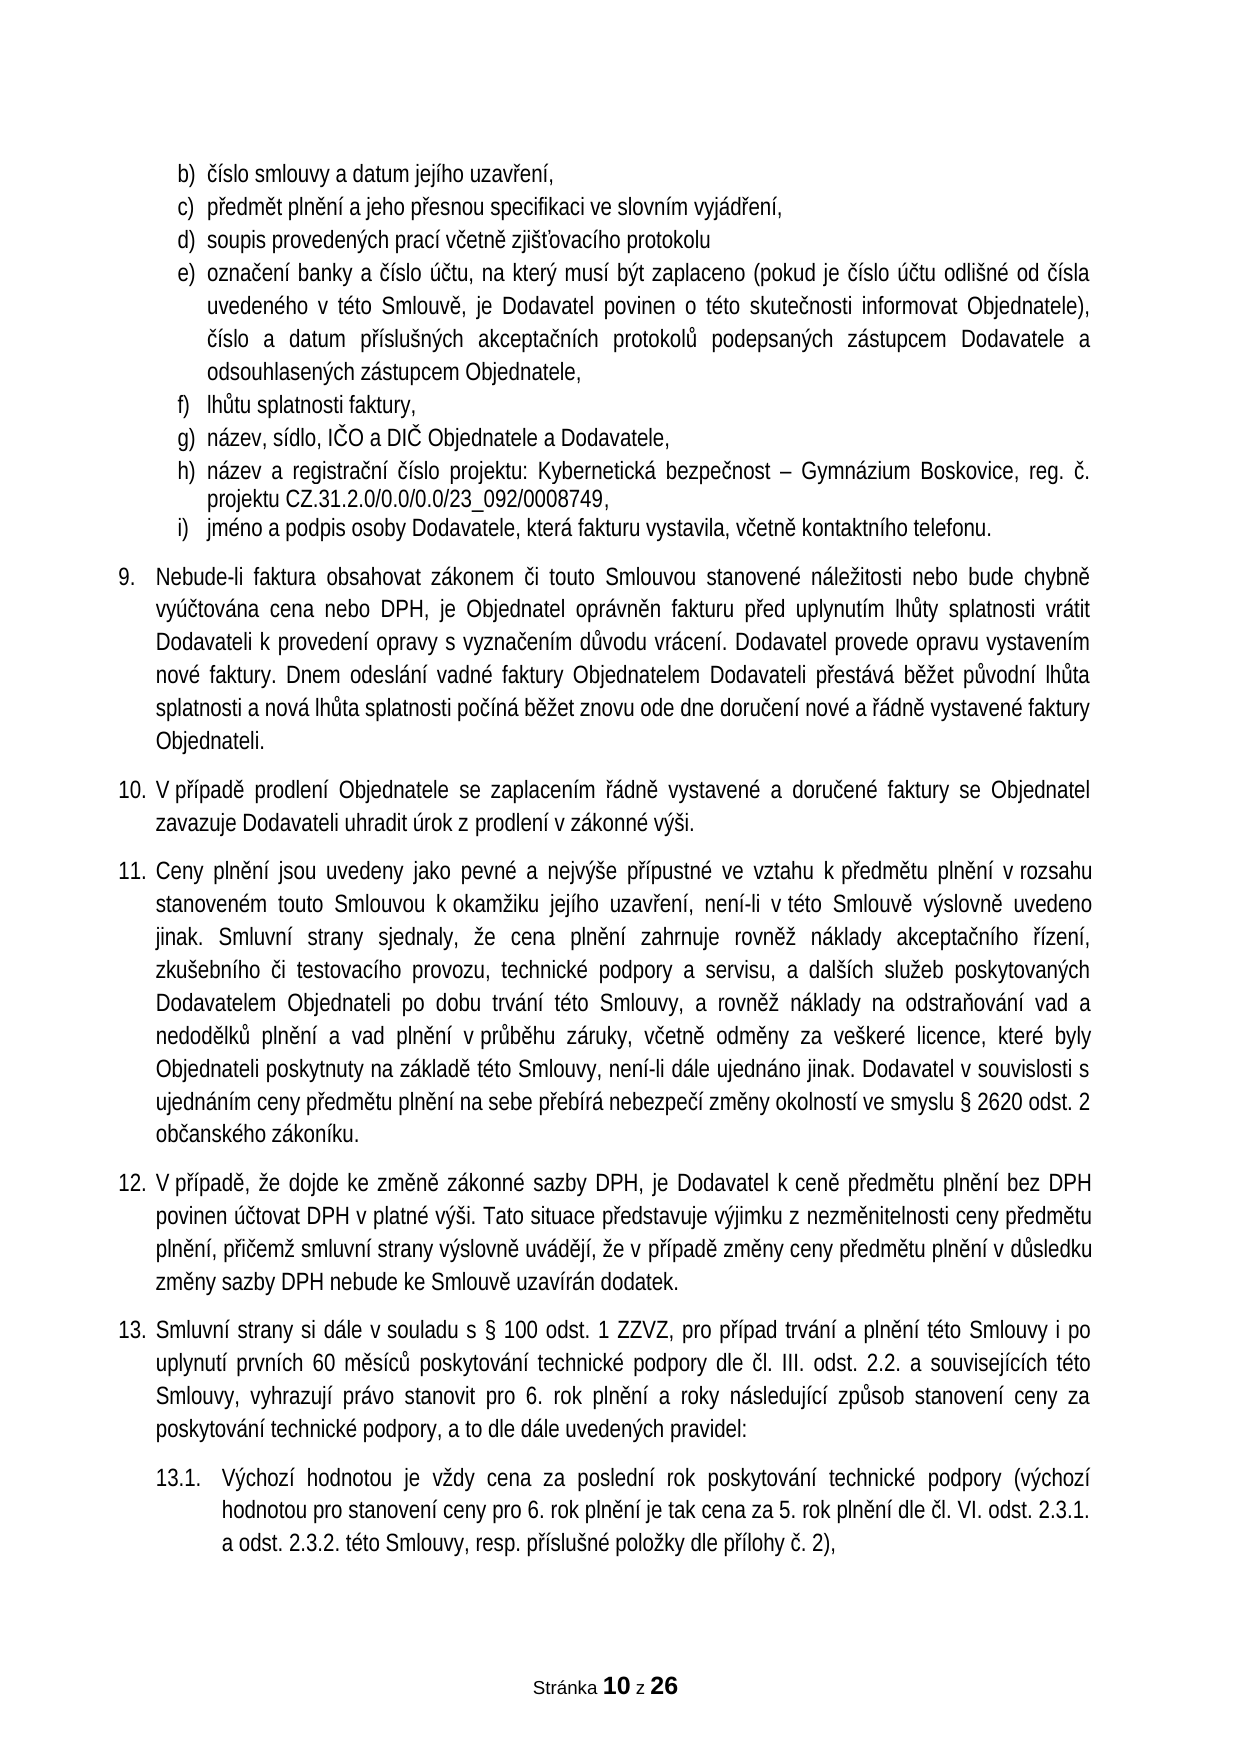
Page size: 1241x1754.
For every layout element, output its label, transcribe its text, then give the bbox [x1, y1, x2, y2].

list Ceny plnění jsou uvedeny jako pevné a nejvýše přípustné ve vztahu k předmětu plnění v rozsahu stanoveném touto Smlouvou k okamžiku jejího uzavření, není-li v této Smlouvě výslovně uvedeno jinak. Smluvní strany sjednaly, že cena plnění zahrnuje rovněž náklady akceptačního řízení, zkušebního či testovacího provozu, technické podpory a servisu, a dalších služeb poskytovaných Dodavatelem Objednateli po dobu trvání této Smlouvy, a rovněž náklady na odstraňování vad a nedodělků plnění a vad plnění v průběhu záruky, včetně odměny za veškeré licence, které byly Objednateli poskytnuty na základě této Smlouvy, není-li dále ujednáno jinak. Dodavatel v souvislosti s ujednáním ceny předmětu plnění na sebe přebírá nebezpečí změny okolností ve smyslu § 2620 odst. 2 občanského zákoníku. [118, 856, 1092, 1148]
list předmět plnění a jeho přesnou specifikaci ve slovním vyjádření, [177, 192, 1092, 221]
list Smluvní strany si dále v souladu s § 100 odst. 1 ZZVZ, pro případ trvání a plnění této Smlouvy i po uplynutí prvních 60 měsíců poskytování technické podpory dle čl. III. odst. 2.2. a souvisejících této Smlouvy, vyhrazují právo stanovit pro 6. rok plnění a roky následující způsob stanovení ceny za poskytování technické podpory, a to dle dále uvedených pravidel: [118, 1315, 1092, 1443]
list název, sídlo, IČO a DIČ Objednatele a Dodavatele, [177, 423, 1092, 451]
list Výchozí hodnotou je vždy cena za poslední rok poskytování technické podpory (výchozí hodnotou pro stanovení ceny pro 6. rok plnění je tak cena za 5. rok plnění dle čl. VI. odst. 2.3.1. a odst. 2.3.2. této Smlouvy, resp. příslušné položky dle přílohy č. 2), [156, 1463, 1092, 1557]
list soupis provedených prací včetně zjišťovacího protokolu [177, 225, 1092, 254]
list Nebude-li faktura obsahovat zákonem či touto Smlouvou stanovené náležitosti nebo bude chybně vyúčtována cena nebo DPH, je Objednatel oprávněn fakturu před uplynutím lhůty splatnosti vrátit Dodavateli k provedení opravy s vyznačením důvodu vrácení. Dodavatel provede opravu vystavením nové faktury. Dnem odeslání vadné faktury Objednatelem Dodavateli přestává běžet původní lhůta splatnosti a nová lhůta splatnosti počíná běžet znovu ode dne doručení nové a řádně vystavené faktury Objednateli. [118, 562, 1092, 755]
list označení banky a číslo účtu, na který musí být zaplaceno (pokud je číslo účtu odlišné od čísla uvedeného v této Smlouvě, je Dodavatel povinen o této skutečnosti informovat Objednatele), číslo a datum příslušných akceptačních protokolů podepsaných zástupcem Dodavatele a odsouhlasených zástupcem Objednatele, [177, 258, 1092, 386]
list číslo smlouvy a datum jejího uzavření, [177, 159, 1092, 188]
list V případě, že dojde ke změně zákonné sazby DPH, je Dodavatel k ceně předmětu plnění bez DPH povinen účtovat DPH v platné výši. Tato situace představuje výjimku z nezměnitelnosti ceny předmětu plnění, přičemž smluvní strany výslovně uvádějí, že v případě změny ceny předmětu plnění v důsledku změny sazby DPH nebude ke Smlouvě uzavírán dodatek. [118, 1168, 1092, 1295]
list jméno a podpis osoby Dodavatele, která fakturu vystavila, včetně kontaktního telefonu. [177, 513, 1092, 542]
list lhůtu splatnosti faktury, [177, 390, 1092, 418]
list název a registrační číslo projektu: Kybernetická bezpečnost – Gymnázium Boskovice, reg. č. projektu CZ.31.2.0/0.0/0.0/23_092/0008749, [177, 456, 1092, 513]
list V případě prodlení Objednatele se zaplacením řádně vystavené a doručené faktury se Objednatel zavazuje Dodavateli uhradit úrok z prodlení v zákonné výši. [118, 775, 1092, 836]
